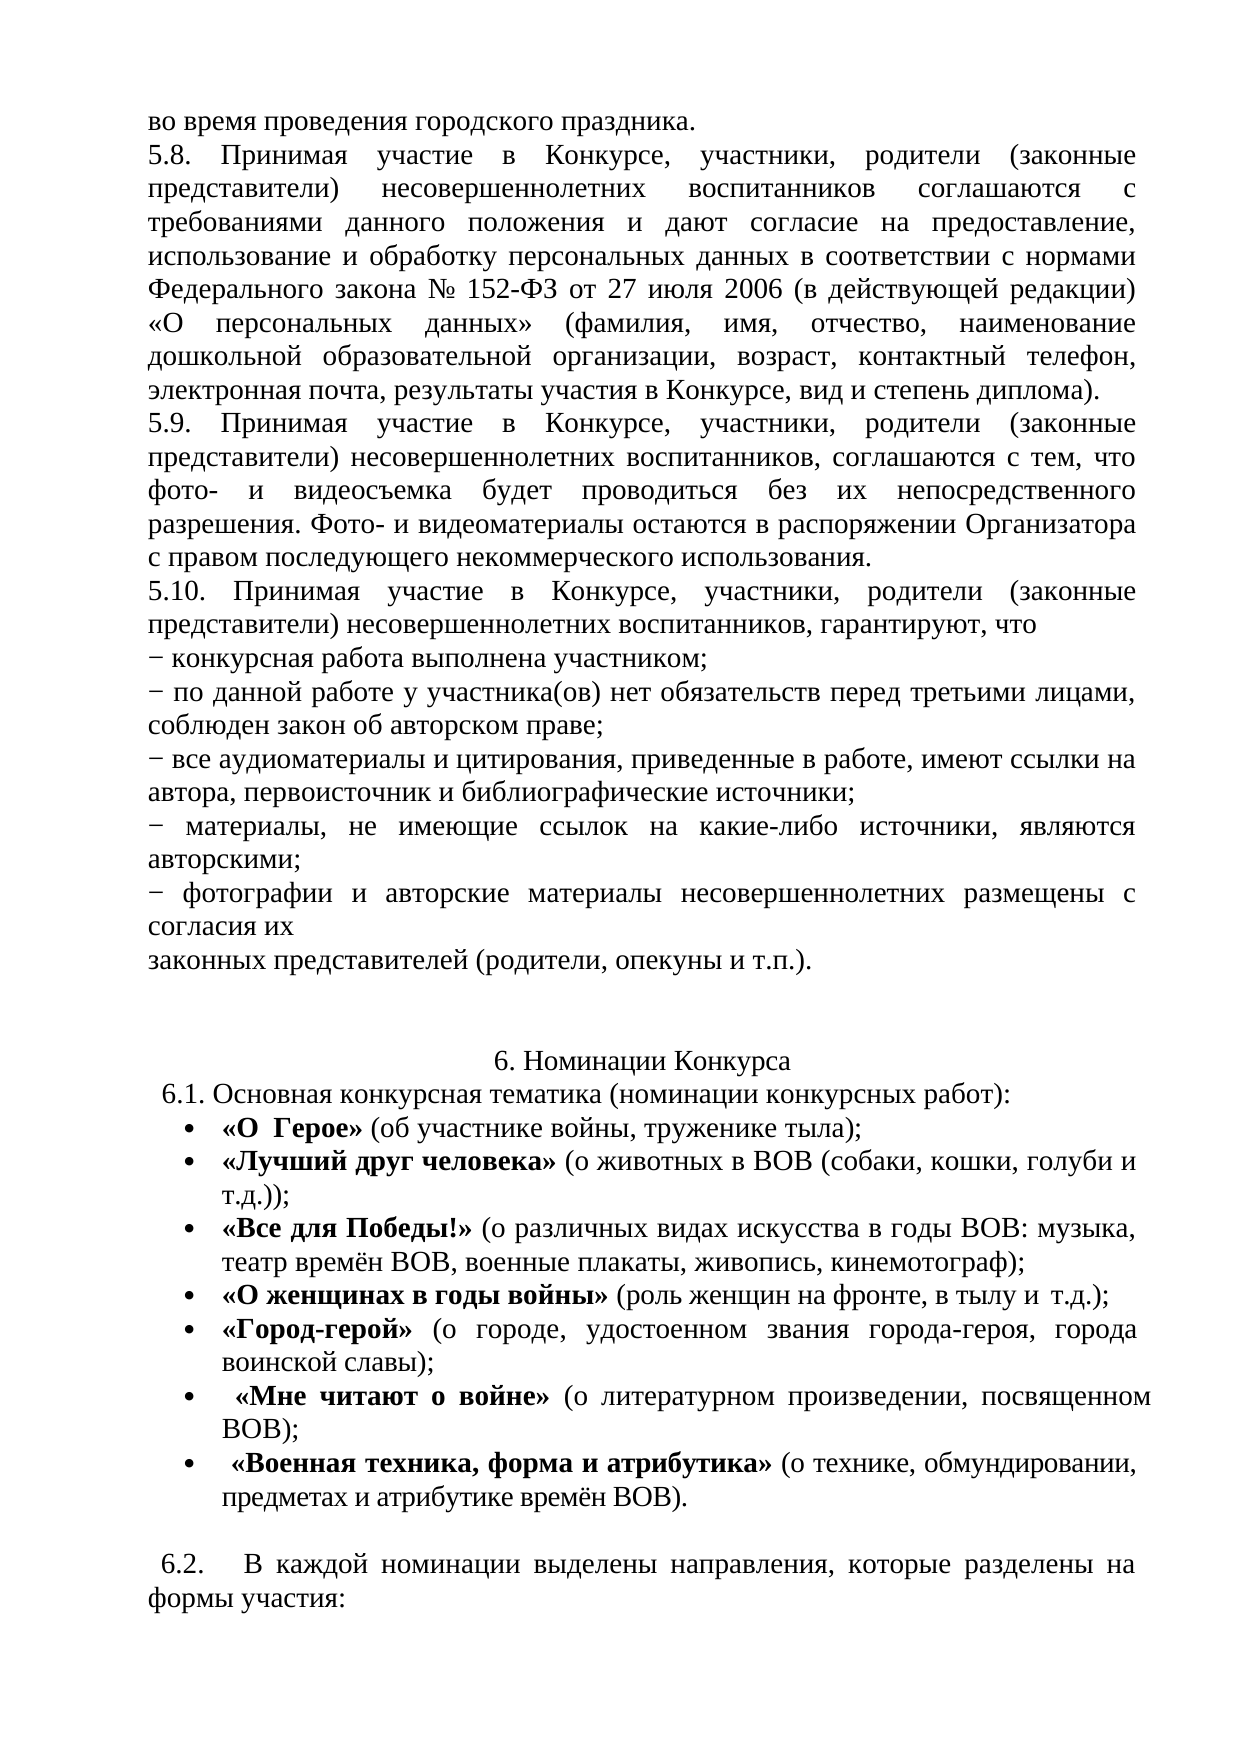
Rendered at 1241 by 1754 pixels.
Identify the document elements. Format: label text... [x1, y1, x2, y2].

list «О женщинах в годы войны» (роль женщин на фронте, в тылу и т.д.); [185, 1277, 1137, 1311]
text 6. Номинации Конкурса [148, 1043, 1137, 1076]
text 5.8. Принимая участие в Конкурсе, участники, родители (законные представители) несовершеннолетних воспитанников соглашаются с требованиями данного положения и дают согласие на предоставление, использование и обработку персональных данных в соответствии с нормами Федерального закона № 152-ФЗ от 27 июля 2006 (в действующей редакции) «О персональных данных» (фамилия, имя, отчество, наименование дошкольной образовательной организации, возраст, контактный телефон, электронная почта, результаты участия в Конкурсе, вид и степень диплома). [148, 137, 1137, 405]
list «Все для Победы!» (о различных видах искусства в годы ВОВ: музыка, театр времён ВОВ, военные плакаты, живопись, кинемотограф); [185, 1210, 1137, 1277]
text 5.9. Принимая участие в Конкурсе, участники, родители (законные представители) несовершеннолетних воспитанников, соглашаются с тем, что фото- и видеосъемка будет проводиться без их непосредственного разрешения. Фото- и видеоматериалы остаются в распоряжении Организатора с правом последующего некоммерческого использования. [148, 405, 1137, 573]
text 6.2. В каждой номинации выделены направления, которые разделены на формы участия: [148, 1546, 1137, 1613]
text 5.10. Принимая участие в Конкурсе, участники, родители (законные представители) несовершеннолетних воспитанников, гарантируют, что [148, 573, 1137, 640]
list «Город-герой» (о городе, удостоенном звания города-героя, города воинской славы); [185, 1311, 1137, 1378]
text − по данной работе у участника(ов) нет обязательств перед третьими лицами, соблюден закон об авторском праве; [148, 674, 1137, 741]
list «О Герое» (об участнике войны, труженике тыла); [185, 1110, 1137, 1143]
list «Лучший друг человека» (о животных в ВОВ (собаки, кошки, голуби и т.д.)); [185, 1143, 1137, 1210]
list 6.1. Основная конкурсная тематика (номинации конкурсных работ): [110, 1076, 1137, 1110]
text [148, 103, 1137, 137]
text − все аудиоматериалы и цитирования, приведенные в работе, имеют ссылки на автора, первоисточник и библиографические источники; [148, 741, 1137, 808]
text − конкурсная работа выполнена участником; [148, 640, 1137, 674]
text − фотографии и авторские материалы несовершеннолетних размещены с согласия их [148, 875, 1137, 942]
text − материалы, не имеющие ссылок на какие-либо источники, являются авторскими; [148, 808, 1137, 875]
list «Военная техника, форма и атрибутика» (о технике, обмундировании, предметах и атрибутике времён ВОВ). [185, 1445, 1137, 1512]
list «Мне читают о войне» (о литературном произведении, посвященном ВОВ); [185, 1378, 1152, 1445]
text законных представителей (родители, опекуны и т.п.). [148, 942, 1137, 976]
